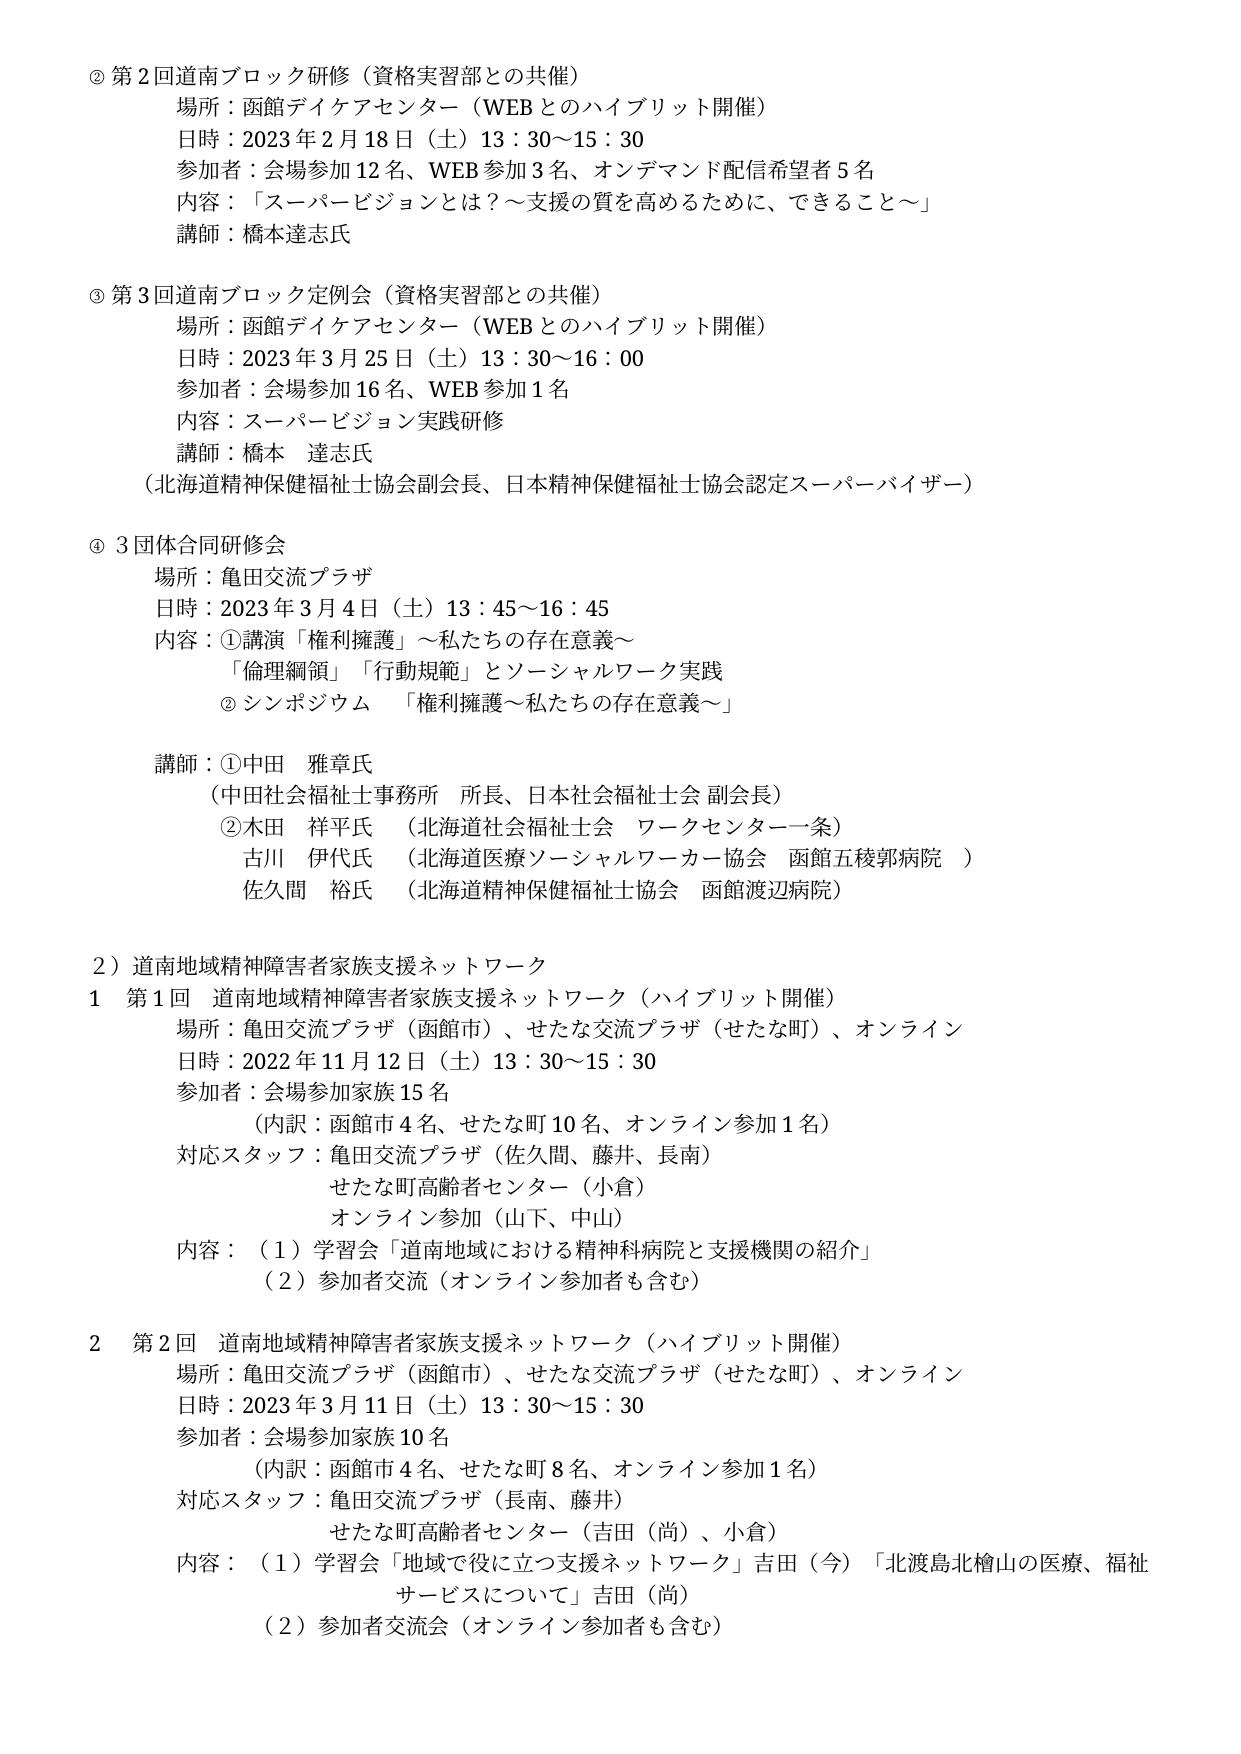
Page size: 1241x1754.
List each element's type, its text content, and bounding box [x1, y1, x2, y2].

text 内容：スーパービジョン実践研修 [89, 404, 1152, 436]
text （内訳：函館市4名、せたな町8名、オンライン参加1名） [242, 1452, 1152, 1483]
text （２）参加者交流（オンライン参加者も含む） [89, 1264, 1152, 1296]
text 場所：亀田交流プラザ [89, 560, 1152, 591]
text 参加者：会場参加家族10名 [89, 1420, 1152, 1452]
text 場所：亀田交流プラザ（函館市）、せたな交流プラザ（せたな町）、オンライン [89, 1012, 1152, 1044]
text 対応スタッフ：亀田交流プラザ（長南、藤井） [176, 1483, 1152, 1515]
text 講師：①中田 雅章氏 [89, 747, 1152, 779]
text 「倫理綱領」「行動規範」とソーシャルワーク実践 [89, 654, 1152, 686]
text 場所：函館デイケアセンター（WEBとのハイブリット開催） [89, 91, 1152, 122]
text 場所：函館デイケアセンター（WEBとのハイブリット開催） [89, 309, 1152, 341]
text ２）道南地域精神障害者家族支援ネットワーク [89, 949, 1152, 981]
text 内容： （１）学習会「道南地域における精神科病院と支援機関の紹介」 [89, 1233, 1152, 1264]
text ②シンポジウム 「権利擁護～私たちの存在意義～」 [89, 686, 1152, 717]
text 内容： （１）学習会「地域で役に立つ支援ネットワーク」吉田（今）「北渡島北檜山の医療、福祉サービスについて」吉田（尚） [89, 1546, 1152, 1609]
text （中田社会福祉士事務所 所長、日本社会福祉士会 副会長） [89, 779, 1152, 810]
text 講師：橋本達志氏 [89, 217, 1152, 248]
text せたな町高齢者センター（吉田（尚）、小倉） [329, 1515, 1152, 1546]
list 第2回 道南地域精神障害者家族支援ネットワーク（ハイブリット開催） [89, 1326, 1152, 1357]
text ②木田 祥平氏 （北海道社会福祉士会 ワークセンター一条） [89, 810, 1152, 842]
list 第1回 道南地域精神障害者家族支援ネットワーク（ハイブリット開催） [89, 981, 1152, 1012]
text 日時：2023年3月11日（土）13：30～15：30 [89, 1389, 1152, 1420]
text 日時：2023年2月18日（土）13：30～15：30 [89, 122, 1152, 154]
text 日時：2023年3月25日（土）13：30～16：00 [89, 341, 1152, 373]
text 場所：亀田交流プラザ（函館市）、せたな交流プラザ（せたな町）、オンライン [89, 1357, 1152, 1389]
text 参加者：会場参加16名、WEB参加1名 [89, 373, 1152, 404]
text 内容：①講演「権利擁護」〜私たちの存在意義〜 [89, 623, 1152, 654]
text （北海道精神保健福祉士協会副会長、日本精神保健福祉士協会認定スーパーバイザー） [89, 467, 1152, 499]
text 講師：橋本 達志氏 [89, 436, 1152, 467]
text ④ ３団体合同研修会 [89, 528, 1152, 560]
text 古川 伊代氏 （北海道医療ソーシャルワーカー協会 函館五稜郭病院 ） [89, 842, 1152, 873]
text （２）参加者交流会（オンライン参加者も含む） [89, 1609, 1152, 1641]
text 内容：「スーパービジョンとは？〜支援の質を高めるために、できること〜」 [89, 185, 1152, 217]
text 対応スタッフ：亀田交流プラザ（佐久間、藤井、長南） [176, 1139, 1152, 1170]
text せたな町高齢者センター（小倉） [329, 1170, 1152, 1202]
text 参加者：会場参加12名、WEB参加3名、オンデマンド配信希望者5名 [89, 154, 1152, 185]
text 参加者：会場参加家族15名 [89, 1076, 1152, 1107]
text 日時：2023年3月4日（土）13：45〜16：45 [89, 591, 1152, 623]
text （内訳：函館市4名、せたな町10名、オンライン参加1名） [242, 1107, 1152, 1139]
text ③ 第3回道南ブロック定例会（資格実習部との共催） [89, 278, 1152, 309]
text ② 第2回道南ブロック研修（資格実習部との共催） [89, 59, 1152, 91]
text 日時：2022年11月12日（土）13：30～15：30 [89, 1044, 1152, 1076]
text 佐久間 裕氏 （北海道精神保健福祉士協会 函館渡辺病院） [89, 873, 1152, 904]
text オンライン参加（山下、中山） [329, 1202, 1152, 1233]
